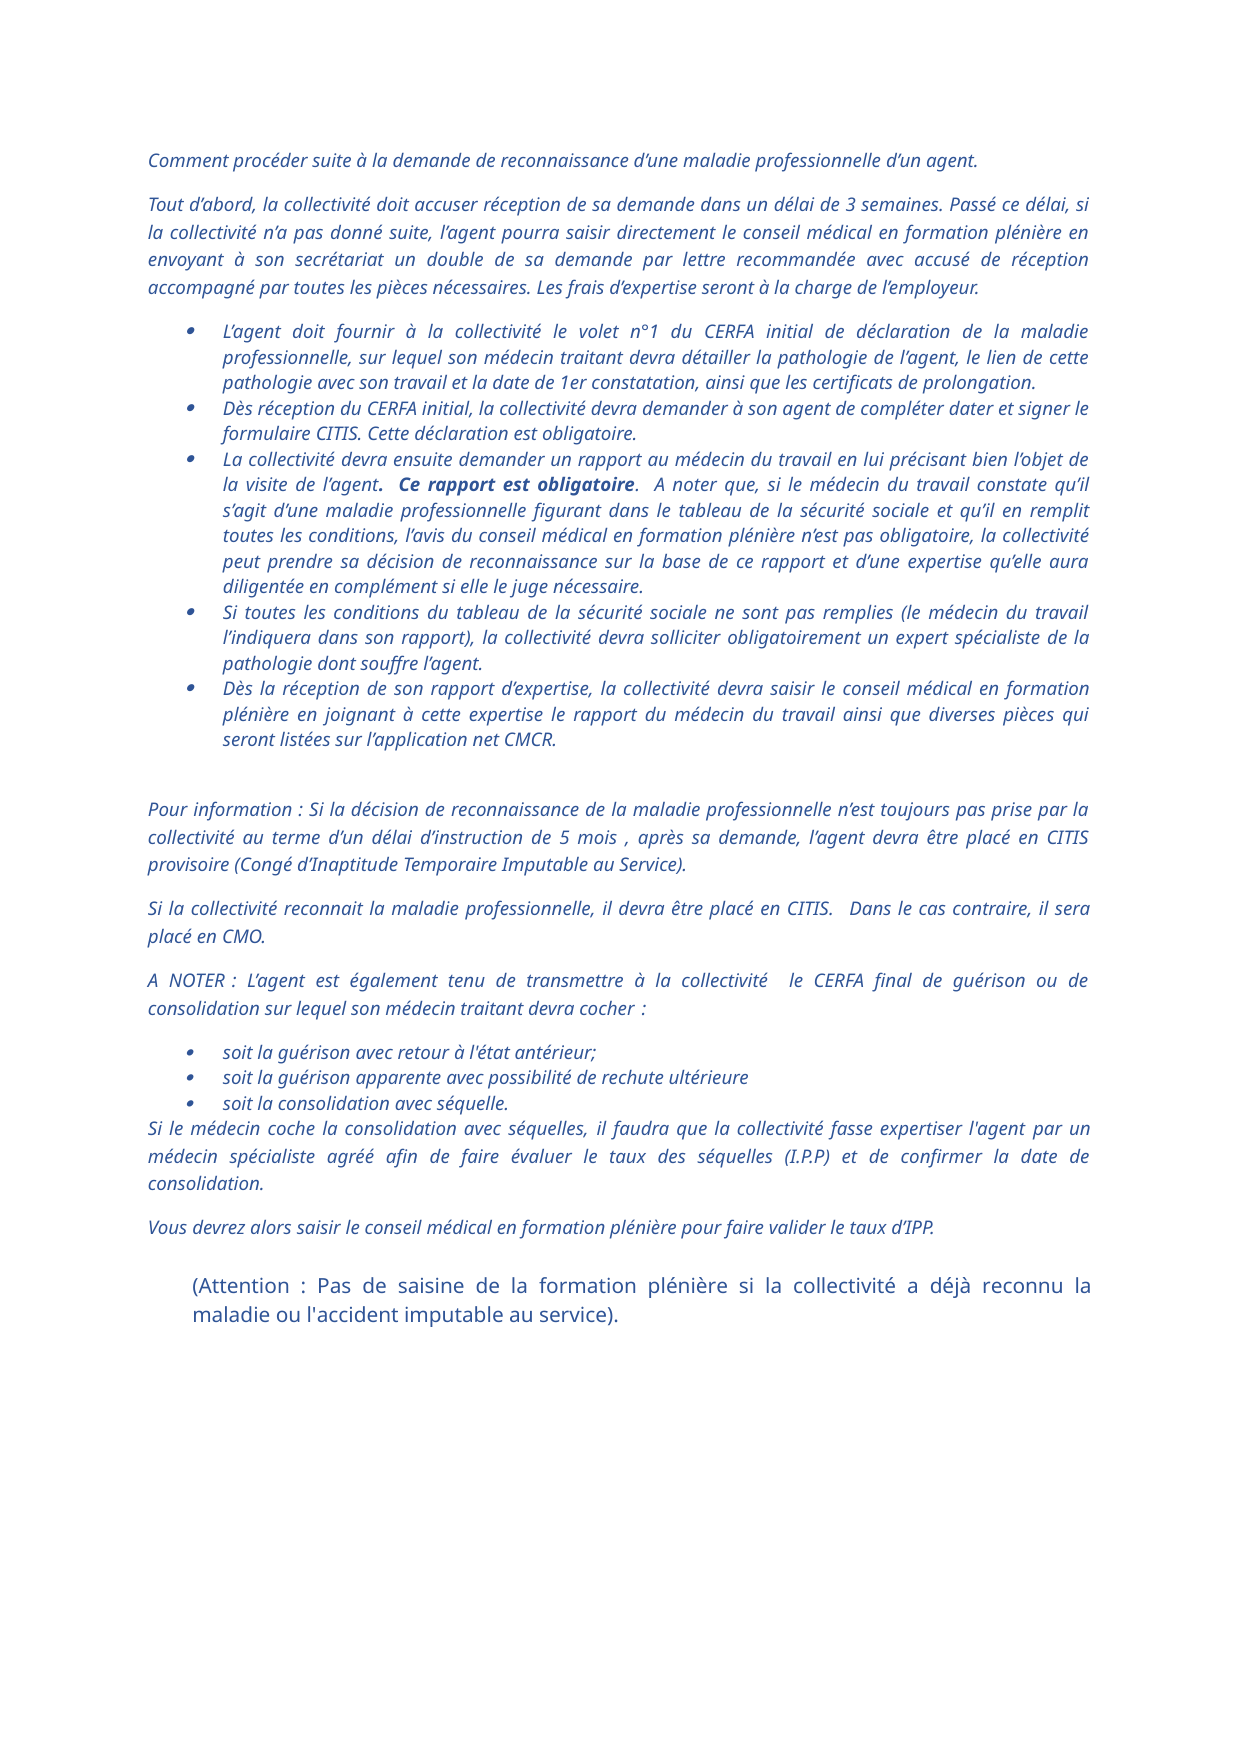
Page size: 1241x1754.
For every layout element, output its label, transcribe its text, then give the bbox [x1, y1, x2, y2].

list La collectivité devra ensuite demander un rapport au médecin du travail en lui précisant bien l’objet de la visite de l’agent. Ce rapport est obligatoire. A noter que, si le médecin du travail constate qu’il s’agit d’une maladie professionnelle figurant dans le tableau de la sécurité sociale et qu’il en remplit toutes les conditions, l’avis du conseil médical en formation plénière n’est pas obligatoire, la collectivité peut prendre sa décision de reconnaissance sur la base de ce rapport et d’une expertise qu’elle aura diligentée en complément si elle le juge nécessaire. [185, 446, 1093, 599]
list Si toutes les conditions du tableau de la sécurité sociale ne sont pas remplies (le médecin du travail l’indiquera dans son rapport), la collectivité devra solliciter obligatoirement un expert spécialiste de la pathologie dont souffre l’agent. [185, 599, 1093, 676]
list soit la guérison avec retour à l'état antérieur; [185, 1039, 1093, 1064]
list Dès réception du CERFA initial, la collectivité devra demander à son agent de compléter dater et signer le formulaire CITIS. Cette déclaration est obligatoire. [185, 395, 1093, 446]
text (Attention : Pas de saisine de la formation plénière si la collectivité a déjà reconnu la maladie ou l'accident imputable au service). [192, 1271, 1093, 1328]
text Si la collectivité reconnait la maladie professionnelle, il devra être placé en CITIS. Dans le cas contraire, il sera placé en CMO. [148, 896, 1093, 949]
text Comment procéder suite à la demande de reconnaissance d’une maladie professionnelle d’un agent. [148, 148, 1093, 173]
list soit la consolidation avec séquelle. [185, 1090, 1093, 1116]
text Tout d’abord, la collectivité doit accuser réception de sa demande dans un délai de 3 semaines. Passé ce délai, si la collectivité n’a pas donné suite, l’agent pourra saisir directement le conseil médical en formation plénière en envoyant à son secrétariat un double de sa demande par lettre recommandée avec accusé de réception accompagné par toutes les pièces nécessaires. Les frais d’expertise seront à la charge de l’employeur. [148, 192, 1093, 300]
list Dès la réception de son rapport d’expertise, la collectivité devra saisir le conseil médical en formation plénière en joignant à cette expertise le rapport du médecin du travail ainsi que diverses pièces qui seront listées sur l’application net CMCR. [185, 676, 1093, 752]
text Si le médecin coche la consolidation avec séquelles, il faudra que la collectivité fasse expertiser l'agent par un médecin spécialiste agréé afin de faire évaluer le taux des séquelles (I.P.P) et de confirmer la date de consolidation. [148, 1116, 1093, 1196]
text Vous devrez alors saisir le conseil médical en formation plénière pour faire valider le taux d’IPP. [148, 1215, 1093, 1240]
text Pour information : Si la décision de reconnaissance de la maladie professionnelle n’est toujours pas prise par la collectivité au terme d’un délai d’instruction de 5 mois , après sa demande, l’agent devra être placé en CITIS provisoire (Congé d’Inaptitude Temporaire Imputable au Service). [148, 796, 1093, 877]
list L’agent doit fournir à la collectivité le volet n°1 du CERFA initial de déclaration de la maladie professionnelle, sur lequel son médecin traitant devra détailler la pathologie de l’agent, le lien de cette pathologie avec son travail et la date de 1er constatation, ainsi que les certificats de prolongation. [185, 318, 1093, 395]
list soit la guérison apparente avec possibilité de rechute ultérieure [185, 1064, 1093, 1090]
text A NOTER : L’agent est également tenu de transmettre à la collectivité le CERFA final de guérison ou de consolidation sur lequel son médecin traitant devra cocher : [148, 967, 1093, 1020]
